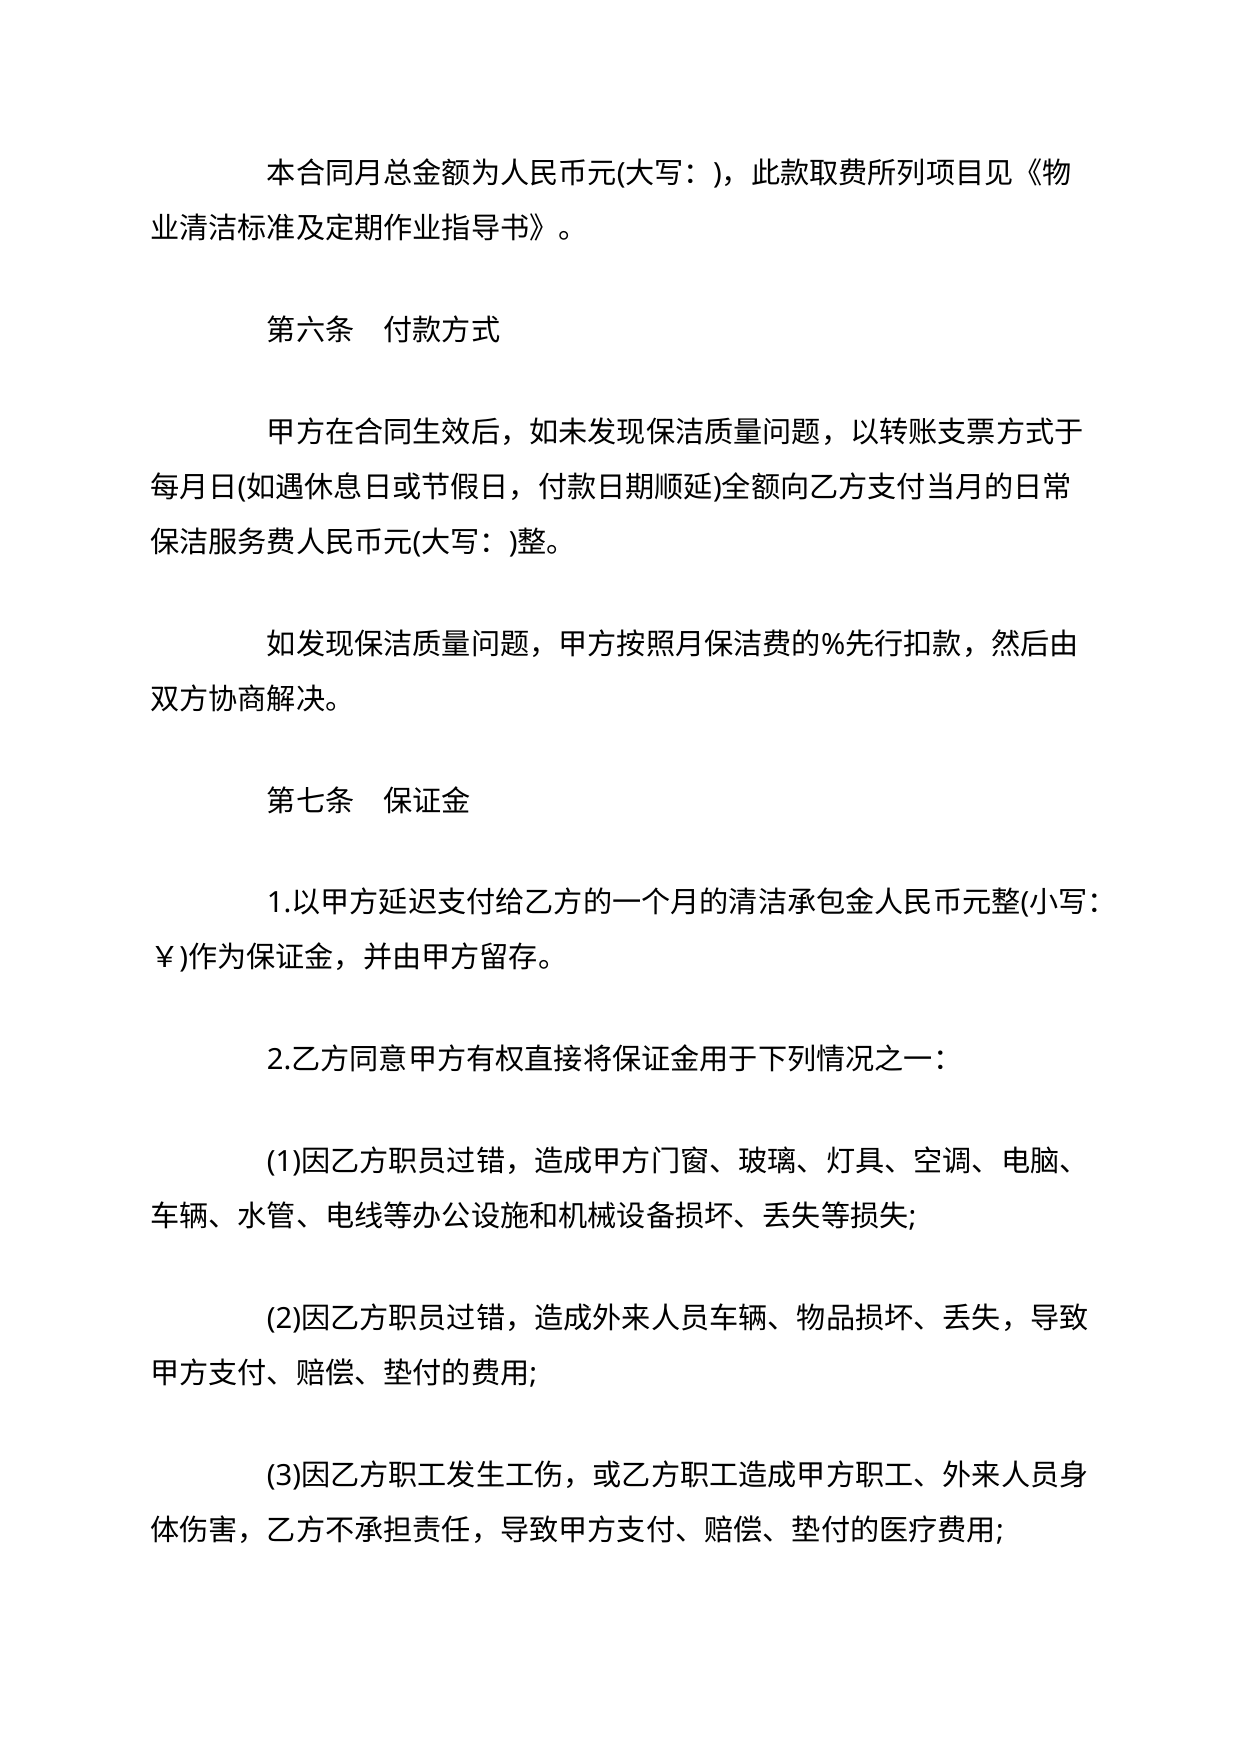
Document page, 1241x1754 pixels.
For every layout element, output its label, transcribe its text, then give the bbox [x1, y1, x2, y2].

text 1.以甲方延迟支付给乙方的一个月的清洁承包金人民币元整(小写：￥)作为保证金，并由甲方留存。 [150, 879, 1090, 976]
text 本合同月总金额为人民币元(大写：)，此款取费所列项目见《物业清洁标准及定期作业指导书》。 [150, 150, 1090, 247]
text (3)因乙方职工发生工伤，或乙方职工造成甲方职工、外来人员身体伤害，乙方不承担责任，导致甲方支付、赔偿、垫付的医疗费用; [150, 1452, 1090, 1549]
text 甲方在合同生效后，如未发现保洁质量问题，以转账支票方式于每月日(如遇休息日或节假日，付款日期顺延)全额向乙方支付当月的日常保洁服务费人民币元(大写：)整。 [150, 408, 1090, 561]
text 如发现保洁质量问题，甲方按照月保洁费的%先行扣款，然后由双方协商解决。 [150, 620, 1090, 718]
text 2.乙方同意甲方有权直接将保证金用于下列情况之一： [150, 1036, 1090, 1078]
text 第六条 付款方式 [150, 307, 1090, 349]
text (2)因乙方职员过错，造成外来人员车辆、物品损坏、丢失，导致甲方支付、赔偿、垫付的费用; [150, 1295, 1090, 1392]
text 第七条 保证金 [150, 777, 1090, 819]
text (1)因乙方职员过错，造成甲方门窗、玻璃、灯具、空调、电脑、车辆、水管、电线等办公设施和机械设备损坏、丢失等损失; [150, 1138, 1090, 1235]
